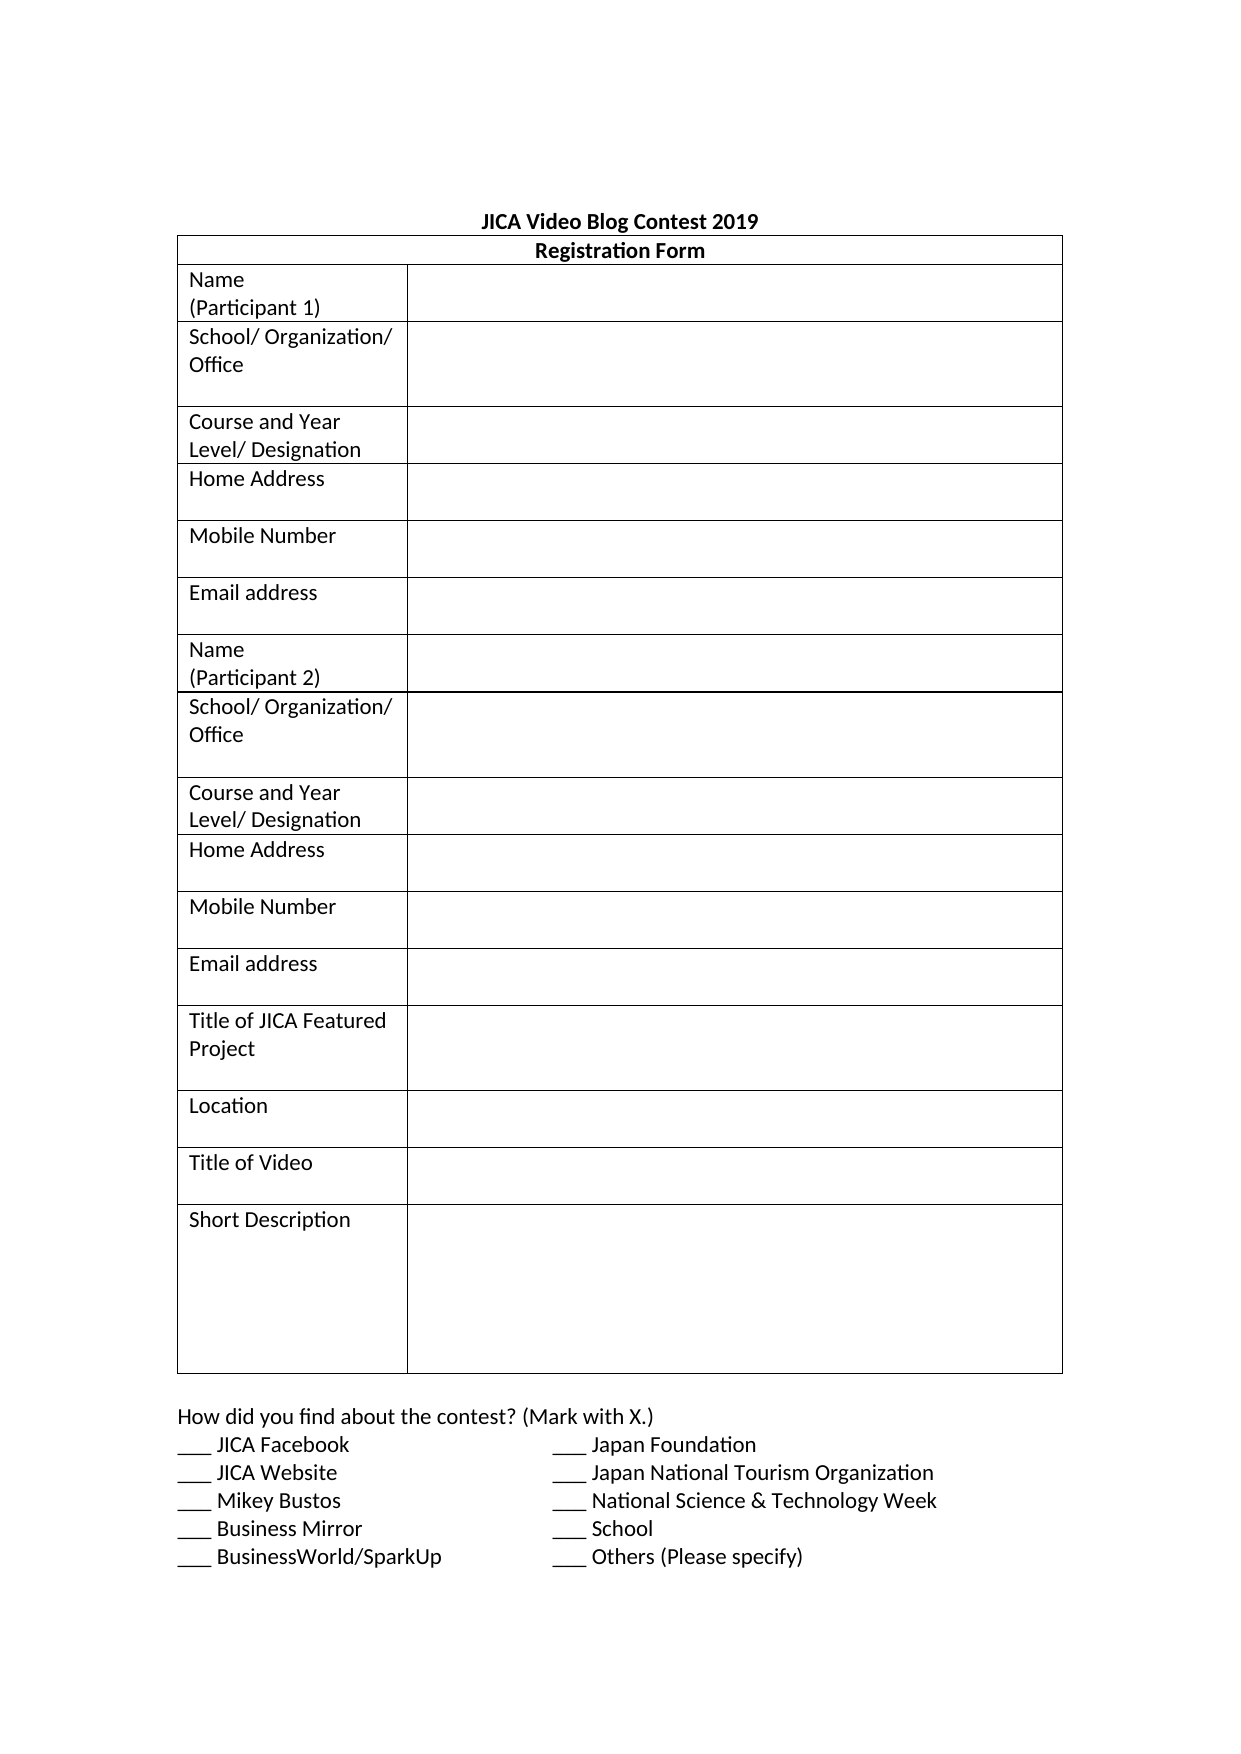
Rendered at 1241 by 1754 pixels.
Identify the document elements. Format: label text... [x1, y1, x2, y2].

text How did you find about the contest? (Mark with X.) [177, 1402, 1063, 1430]
text ___ JICA Website ___ Japan National Tourism Organization [177, 1458, 1063, 1486]
table_cell [408, 635, 1062, 691]
table_cell [408, 1006, 1062, 1090]
text ___ Business Mirror ___ School [177, 1514, 1063, 1542]
table_cell [408, 578, 1062, 634]
table_cell Email address [178, 578, 407, 634]
table_cell [408, 778, 1062, 834]
table_cell [408, 521, 1062, 577]
table_cell Course and Year Level/ Designation [178, 778, 407, 834]
table_cell Mobile Number [178, 521, 407, 577]
table_cell [408, 1205, 1062, 1373]
table_cell School/ Organization/ Office [178, 322, 407, 406]
table_cell Mobile Number [178, 892, 407, 948]
table_cell [408, 835, 1062, 891]
table_cell Home Address [178, 835, 407, 891]
text ___ BusinessWorld/SparkUp ___ Others (Please specify) [177, 1542, 1063, 1571]
table_cell [408, 1148, 1062, 1204]
text JICA Video Blog Contest 2019 [177, 207, 1063, 235]
table_cell Location [178, 1091, 407, 1147]
table_header Registration Form [178, 236, 1062, 264]
table_cell [408, 892, 1062, 948]
table_cell Name (Participant 1) [178, 265, 407, 321]
table_cell [408, 949, 1062, 1005]
text ___ Mikey Bustos ___ National Science & Technology Week [177, 1486, 1063, 1514]
table_cell [408, 407, 1062, 463]
table_cell Short Description [178, 1205, 407, 1373]
table_cell Title of Video [178, 1148, 407, 1204]
table_cell Title of JICA Featured Project [178, 1006, 407, 1090]
table_cell [408, 464, 1062, 520]
table_cell [408, 265, 1062, 321]
table_cell [408, 693, 1062, 777]
table_cell Home Address [178, 464, 407, 520]
table_cell Email address [178, 949, 407, 1005]
table_cell School/ Organization/ Office [178, 693, 407, 777]
table_cell [408, 322, 1062, 406]
table_cell Name (Participant 2) [178, 635, 407, 691]
table_cell Course and Year Level/ Designation [178, 407, 407, 463]
text ___ JICA Facebook ___ Japan Foundation [177, 1430, 1063, 1458]
table_cell [408, 1091, 1062, 1147]
